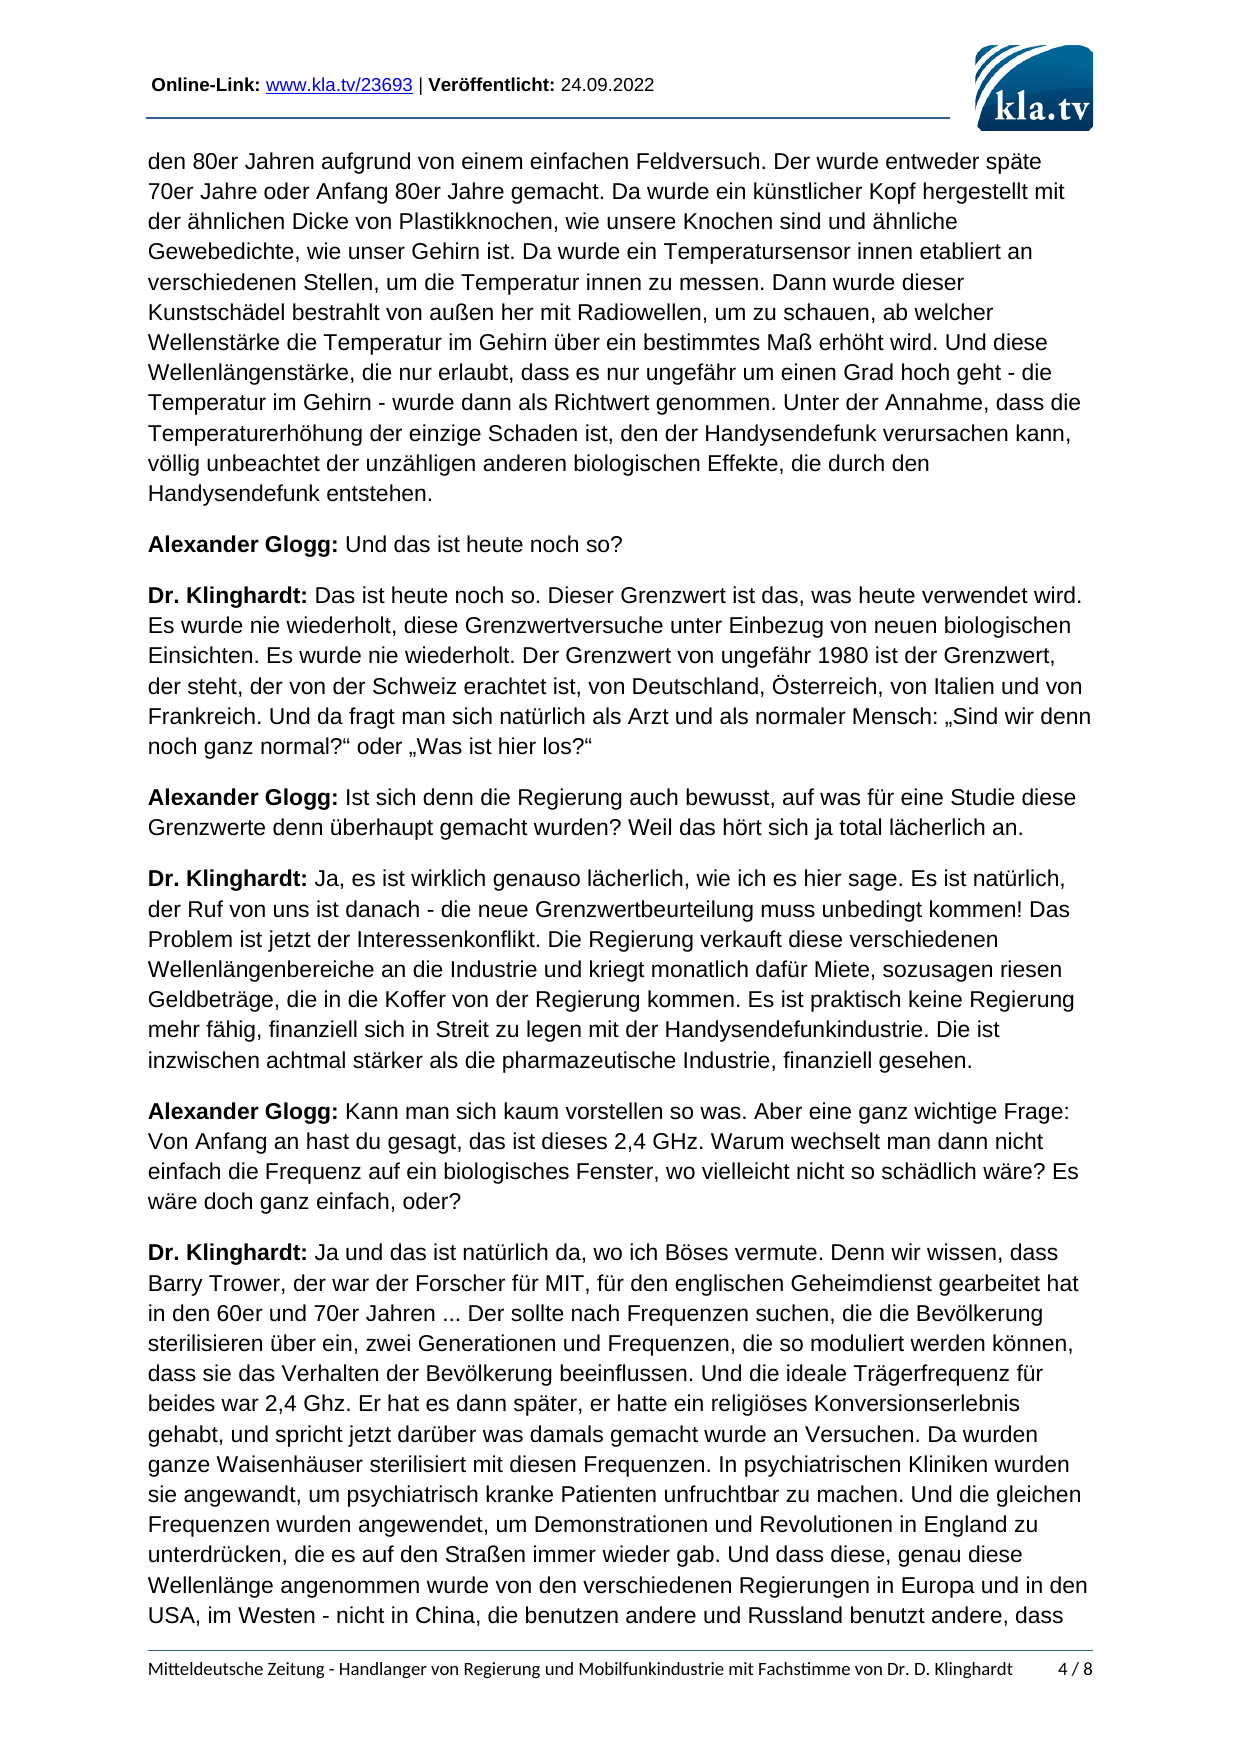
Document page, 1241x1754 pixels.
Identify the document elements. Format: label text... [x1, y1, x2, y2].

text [148, 1239, 1093, 1628]
picture [1084, 45, 1093, 51]
text Alexander Glogg: Und das ist heute noch so? [148, 531, 1093, 557]
text Alexander Glogg: Kann man sich kaum vorstellen so was. Aber eine ganz wichtige Frage: Von Anfang an hast du gesagt, das ist dieses 2,4 GHz. Warum wechselt man dann nicht einfach die Frequenz auf ein biologisches Fenster, wo vielleicht nicht so schädlich wäre? Es wäre doch ganz einfach, oder? [148, 1098, 1093, 1214]
text Alexander Glogg: Ist sich denn die Regierung auch bewusst, auf was für eine Studie diese Grenzwerte denn überhaupt gemacht wurden? Weil das hört sich ja total lächerlich an. [148, 784, 1093, 841]
text Dr. Klinghardt: Ja, es ist wirklich genauso lächerlich, wie ich es hier sage. Es ist natürlich, der Ruf von uns ist danach - die neue Grenzwertbeurteilung muss unbedingt kommen! Das Problem ist jetzt der Interessenkonflikt. Die Regierung verkauft diese verschiedenen Wellenlängenbereiche an die Industrie und kriegt monatlich dafür Miete, sozusagen riesen Geldbeträge, die in die Koffer von der Regierung kommen. Es ist praktisch keine Regierung mehr fähig, finanziell sich in Streit zu legen mit der Handysendefunkindustrie. Die ist inzwischen achtmal stärker als die pharmazeutische Industrie, finanziell gesehen. [148, 865, 1093, 1073]
text Dr. Klinghardt: Das ist heute noch so. Dieser Grenzwert ist das, was heute verwendet wird. Es wurde nie wiederholt, diese Grenzwertversuche unter Einbezug von neuen biologischen Einsichten. Es wurde nie wiederholt. Der Grenzwert von ungefähr 1980 ist der Grenzwert, der steht, der von der Schweiz erachtet ist, von Deutschland, Österreich, von Italien und von Frankreich. Und da fragt man sich natürlich als Arzt und als normaler Mensch: „Sind wir denn noch ganz normal?“ oder „Was ist hier los?“ [148, 582, 1093, 759]
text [148, 148, 1093, 506]
picture [974, 45, 1093, 130]
